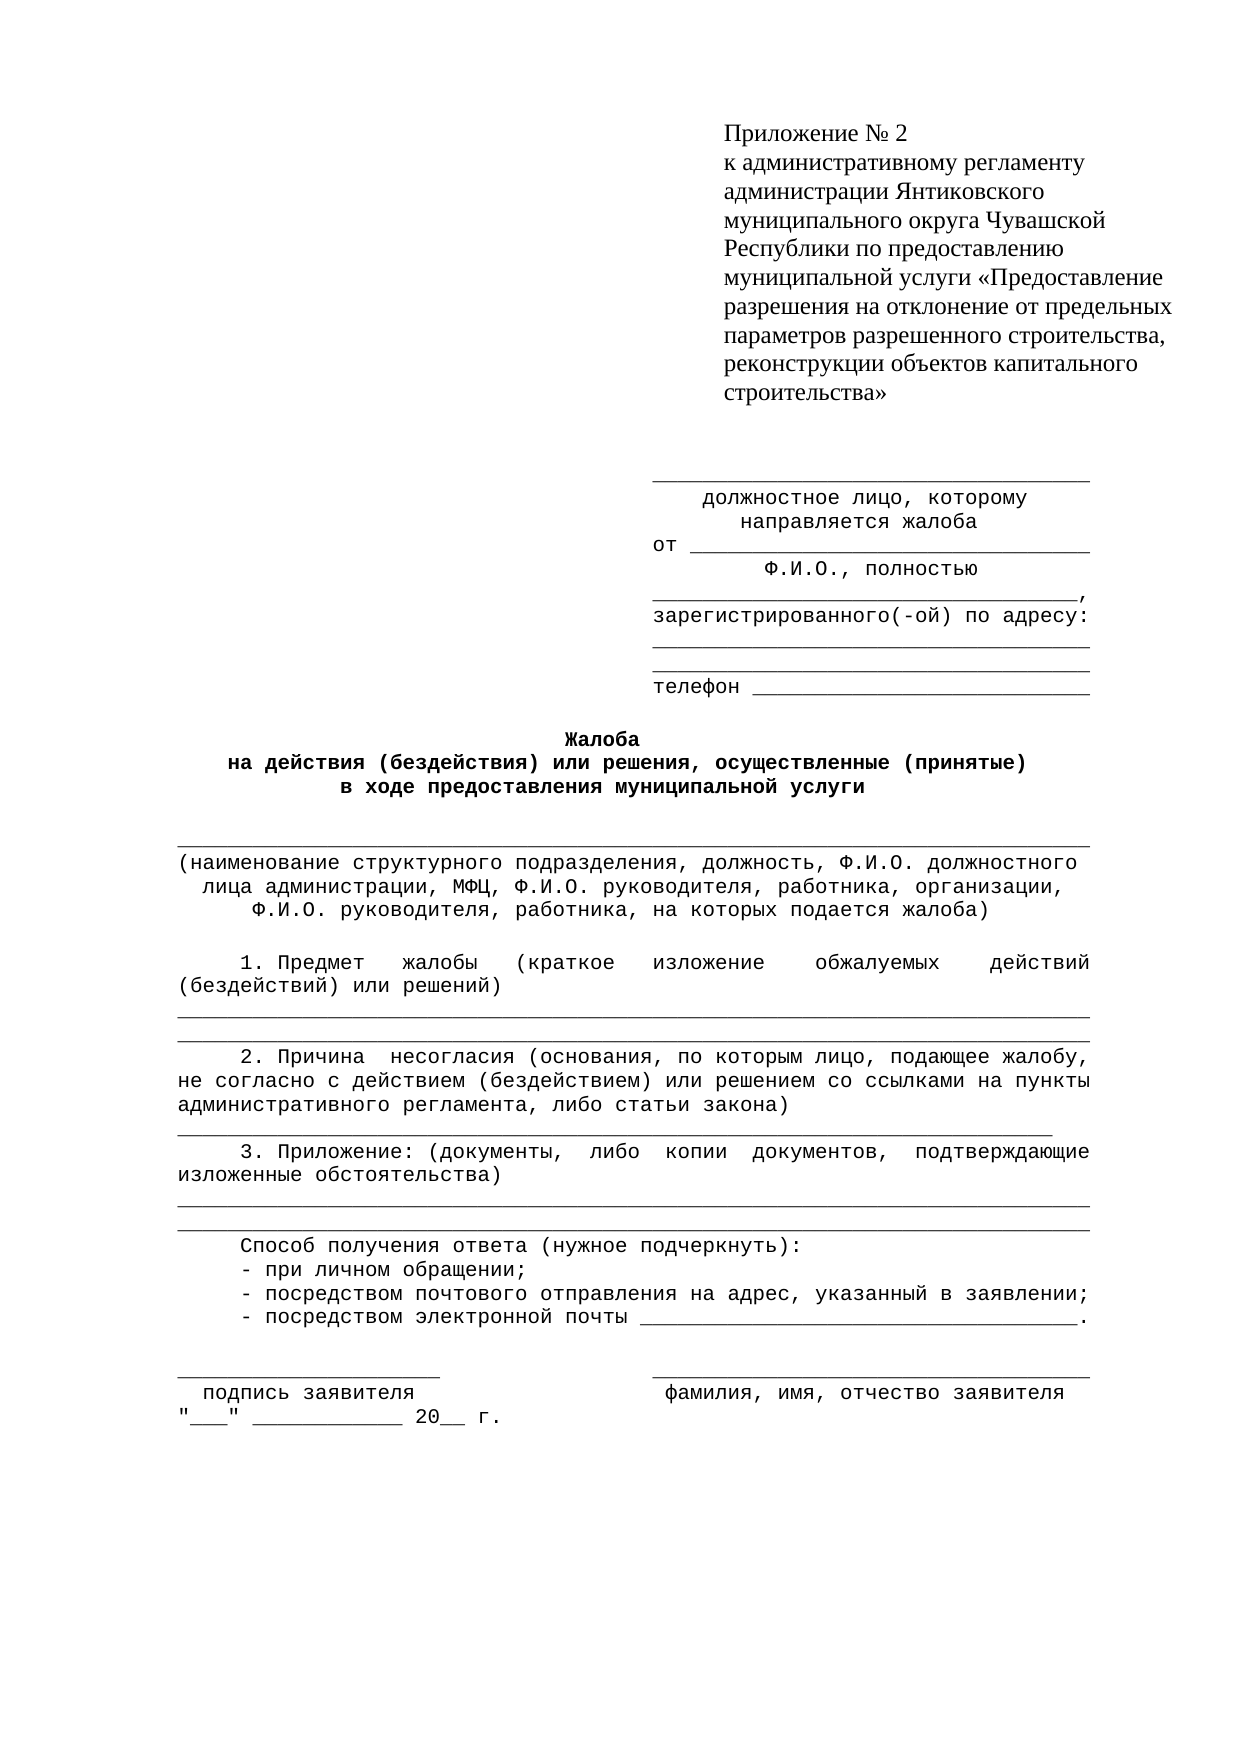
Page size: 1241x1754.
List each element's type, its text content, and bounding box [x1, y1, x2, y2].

text - посредством электронной почты ___________________________________. [177, 1306, 1181, 1330]
text 1. Предмет жалобы (краткое изложение обжалуемых действий [177, 952, 1181, 975]
text __________________________________, [177, 582, 1181, 605]
text "___" ____________ 20__ г. [177, 1406, 1181, 1430]
text изложенные обстоятельства) [177, 1164, 1181, 1188]
text от ________________________________ [177, 534, 1181, 558]
text на действия (бездействия) или решения, осуществленные (принятые) [177, 752, 1181, 776]
text ______________________________________________________________________ [177, 1117, 1181, 1141]
text Приложение № 2 к административному регламенту администрации Янтиковского муниципального округа Чувашской Республики по предоставлению муниципальной услуги «Предоставление разрешения на отклонение от предельных параметров разрешенного строительства, реконструкции объектов капитального строительства» [723, 118, 1181, 406]
text - посредством почтового отправления на адрес, указанный в заявлении; [177, 1283, 1181, 1306]
text _____________________ ___________________________________ [177, 1359, 1181, 1382]
text (наименование структурного подразделения, должность, Ф.И.О. должностного [177, 852, 1181, 876]
text Жалоба [177, 729, 1181, 752]
text не согласно с действием (бездействием) или решением со ссылками на пункты [177, 1070, 1181, 1093]
text лица администрации, МФЦ, Ф.И.О. руководителя, работника, организации, [177, 876, 1181, 899]
text _________________________________________________________________________ [177, 828, 1181, 852]
text административного регламента, либо статьи закона) [177, 1093, 1181, 1117]
text 3. Приложение: (документы, либо копии документов, подтверждающие [177, 1141, 1181, 1164]
text телефон ___________________________ [177, 676, 1181, 700]
text должностное лицо, которому [177, 487, 1181, 511]
text Ф.И.О., полностью [177, 558, 1181, 582]
text направляется жалоба [177, 511, 1181, 534]
text _________________________________________________________________________ [177, 1023, 1181, 1046]
text (бездействий) или решений) [177, 975, 1181, 999]
text ___________________________________ [177, 653, 1181, 676]
text ___________________________________ [177, 629, 1181, 653]
text Способ получения ответа (нужное подчеркнуть): [177, 1235, 1181, 1259]
text - при личном обращении; [177, 1259, 1181, 1283]
text в ходе предоставления муниципальной услуги [177, 776, 1181, 799]
text ___________________________________ [177, 463, 1181, 487]
text 2. Причина несогласия (основания, по которым лицо, подающее жалобу, [177, 1046, 1181, 1070]
text _________________________________________________________________________ [177, 1212, 1181, 1235]
text _________________________________________________________________________ [177, 999, 1181, 1023]
text зарегистрированного(-ой) по адресу: [177, 605, 1181, 629]
text _________________________________________________________________________ [177, 1188, 1181, 1212]
text подпись заявителя фамилия, имя, отчество заявителя [177, 1382, 1181, 1406]
text Ф.И.О. руководителя, работника, на которых подается жалоба) [177, 899, 1181, 923]
